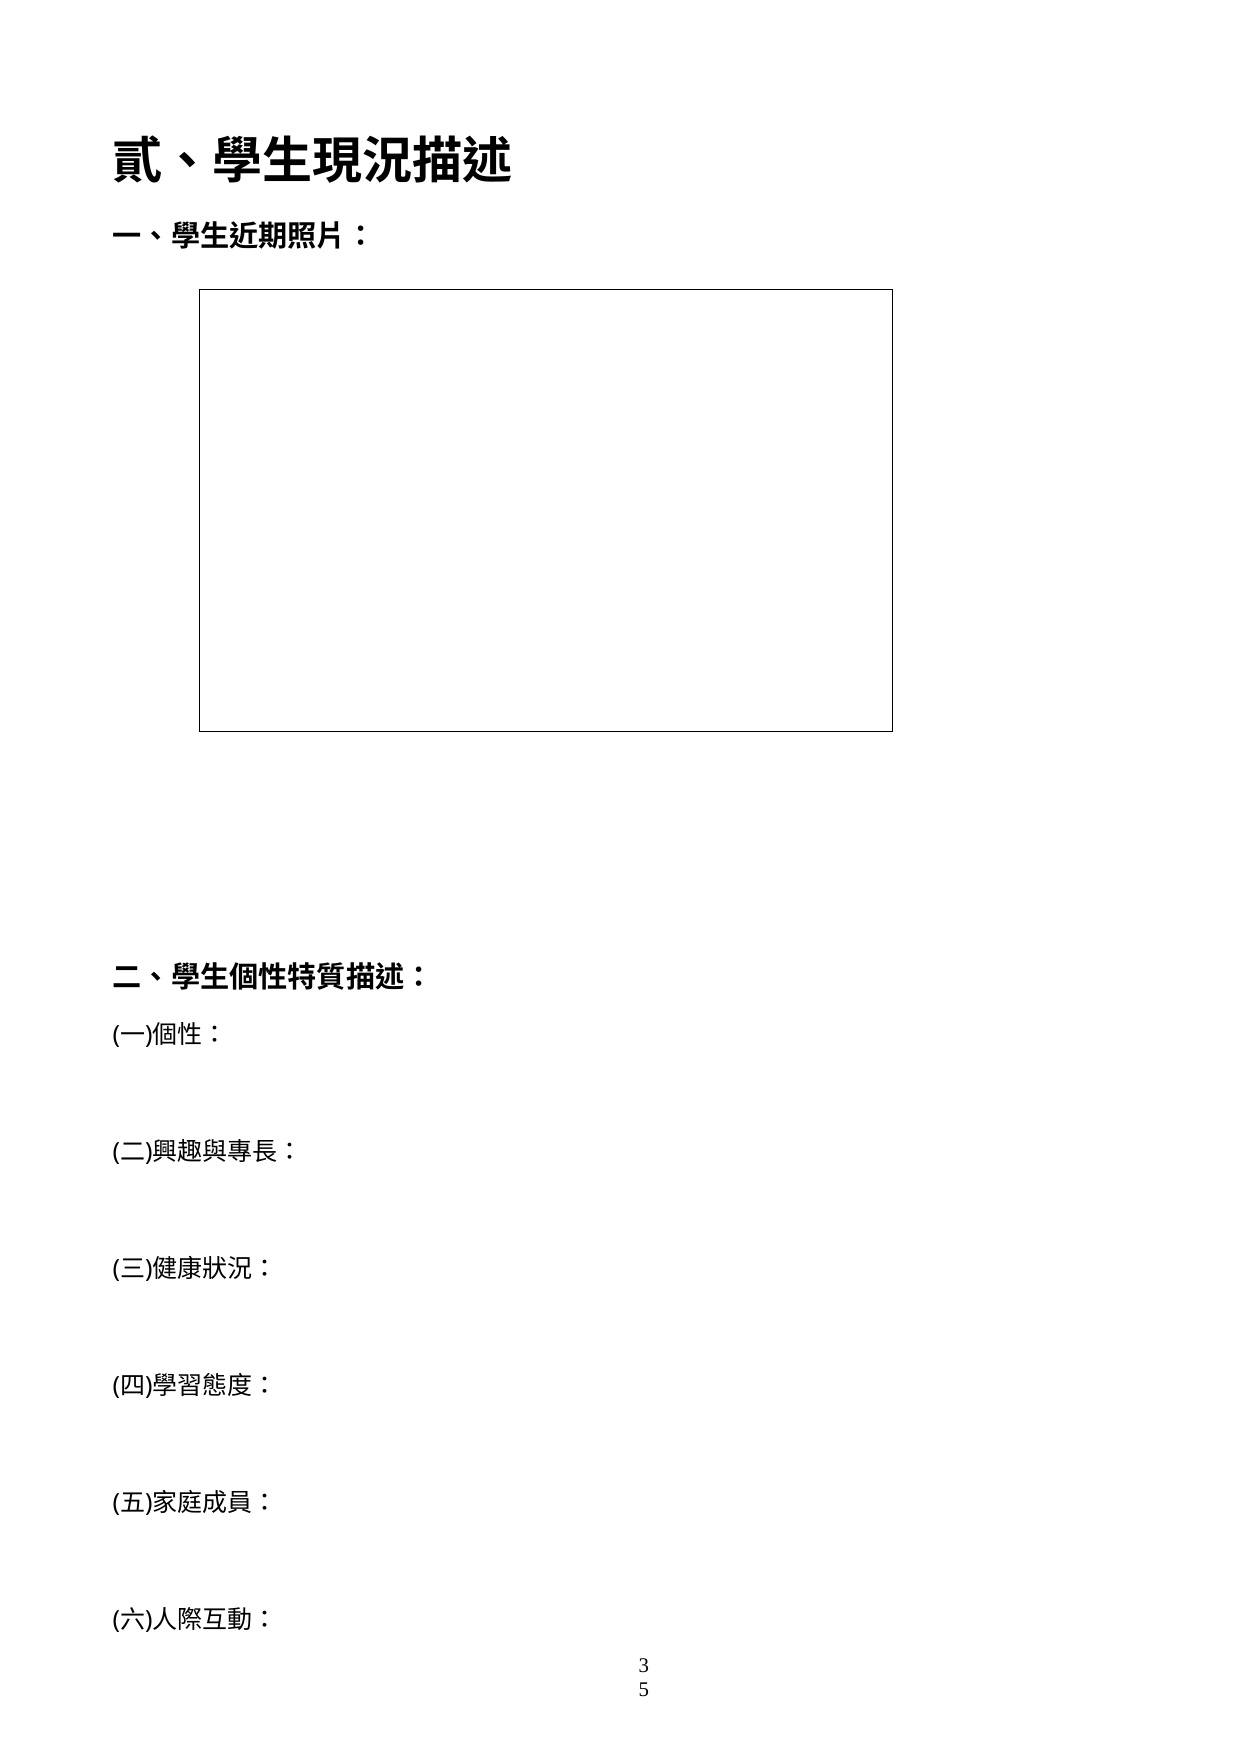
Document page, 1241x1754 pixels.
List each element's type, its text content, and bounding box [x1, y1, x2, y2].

text 二、學生個性特質描述： [112, 935, 1167, 1013]
text (一)個性： [112, 1013, 1167, 1052]
text (四)學習態度： [112, 1364, 1167, 1403]
table_header [200, 290, 892, 731]
text 貳、學生現況描述 [112, 117, 1167, 195]
text 一、學生近期照片： [112, 195, 1167, 273]
text (三)健康狀況： [112, 1247, 1167, 1286]
text (五)家庭成員： [112, 1481, 1167, 1520]
text (六)人際互動： [112, 1598, 1167, 1637]
text (二)興趣與專長： [112, 1130, 1167, 1169]
